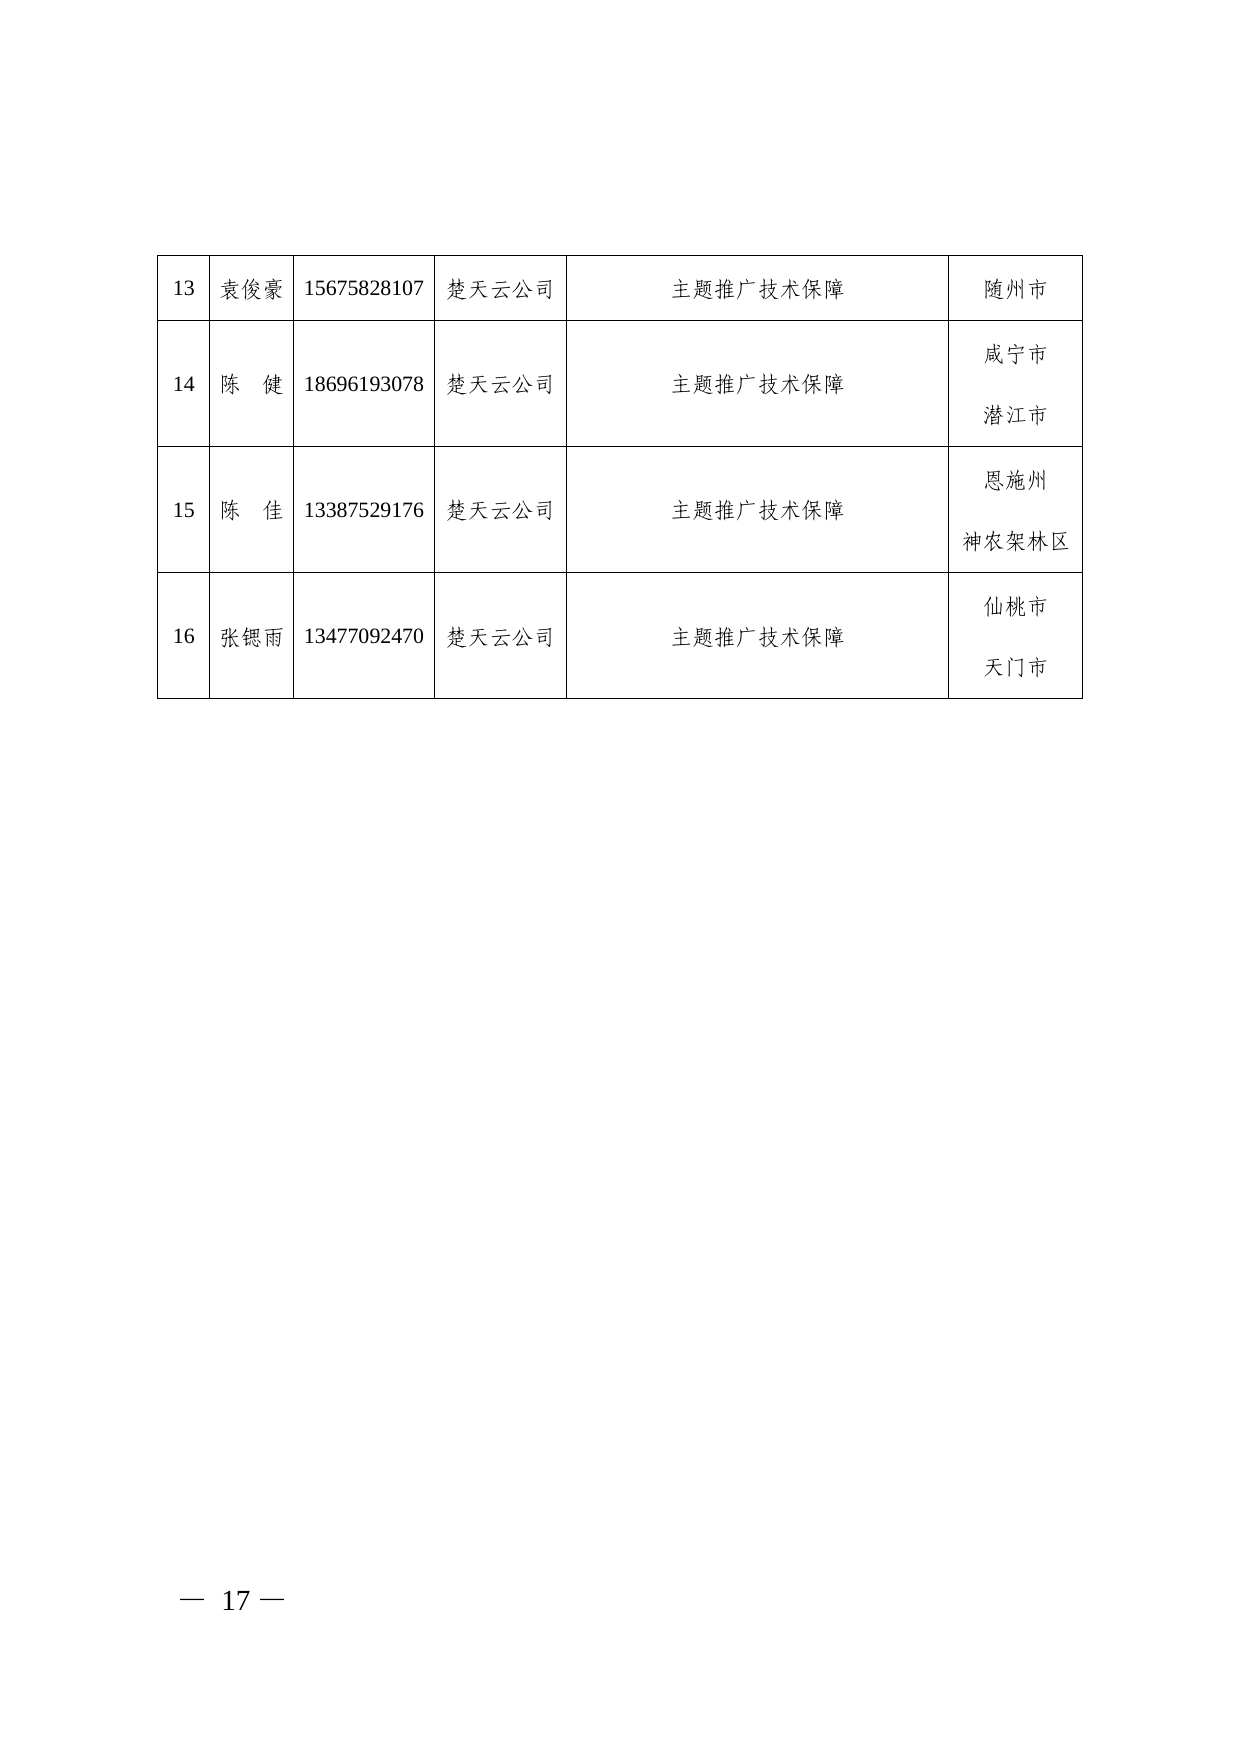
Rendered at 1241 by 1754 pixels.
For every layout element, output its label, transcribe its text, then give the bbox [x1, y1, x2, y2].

table_cell 咸宁市 潜江市 [949, 321, 1082, 446]
table_cell 楚天云公司 [435, 447, 566, 572]
table_cell 恩施州 神农架林区 [949, 447, 1082, 572]
table_cell 13 [158, 256, 209, 320]
table_cell 13477092470 [294, 573, 434, 698]
table_cell 楚天云公司 [435, 256, 566, 320]
table_cell 陈 佳 [210, 447, 293, 572]
table_cell 16 [158, 573, 209, 698]
table_cell 楚天云公司 [435, 573, 566, 698]
table_cell 13387529176 [294, 447, 434, 572]
table_cell 主题推广技术保障 [567, 573, 948, 698]
table_cell 主题推广技术保障 [567, 256, 948, 320]
table_cell 仙桃市 天门市 [949, 573, 1082, 698]
table_cell 15675828107 [294, 256, 434, 320]
table_cell 陈 健 [210, 321, 293, 446]
table_cell 主题推广技术保障 [567, 447, 948, 572]
table_cell 15 [158, 447, 209, 572]
table_cell 袁俊豪 [210, 256, 293, 320]
table_cell 楚天云公司 [435, 321, 566, 446]
table_cell 14 [158, 321, 209, 446]
table_cell 主题推广技术保障 [567, 321, 948, 446]
table_cell 张锶雨 [210, 573, 293, 698]
table_cell 18696193078 [294, 321, 434, 446]
table_cell 随州市 [949, 256, 1082, 320]
